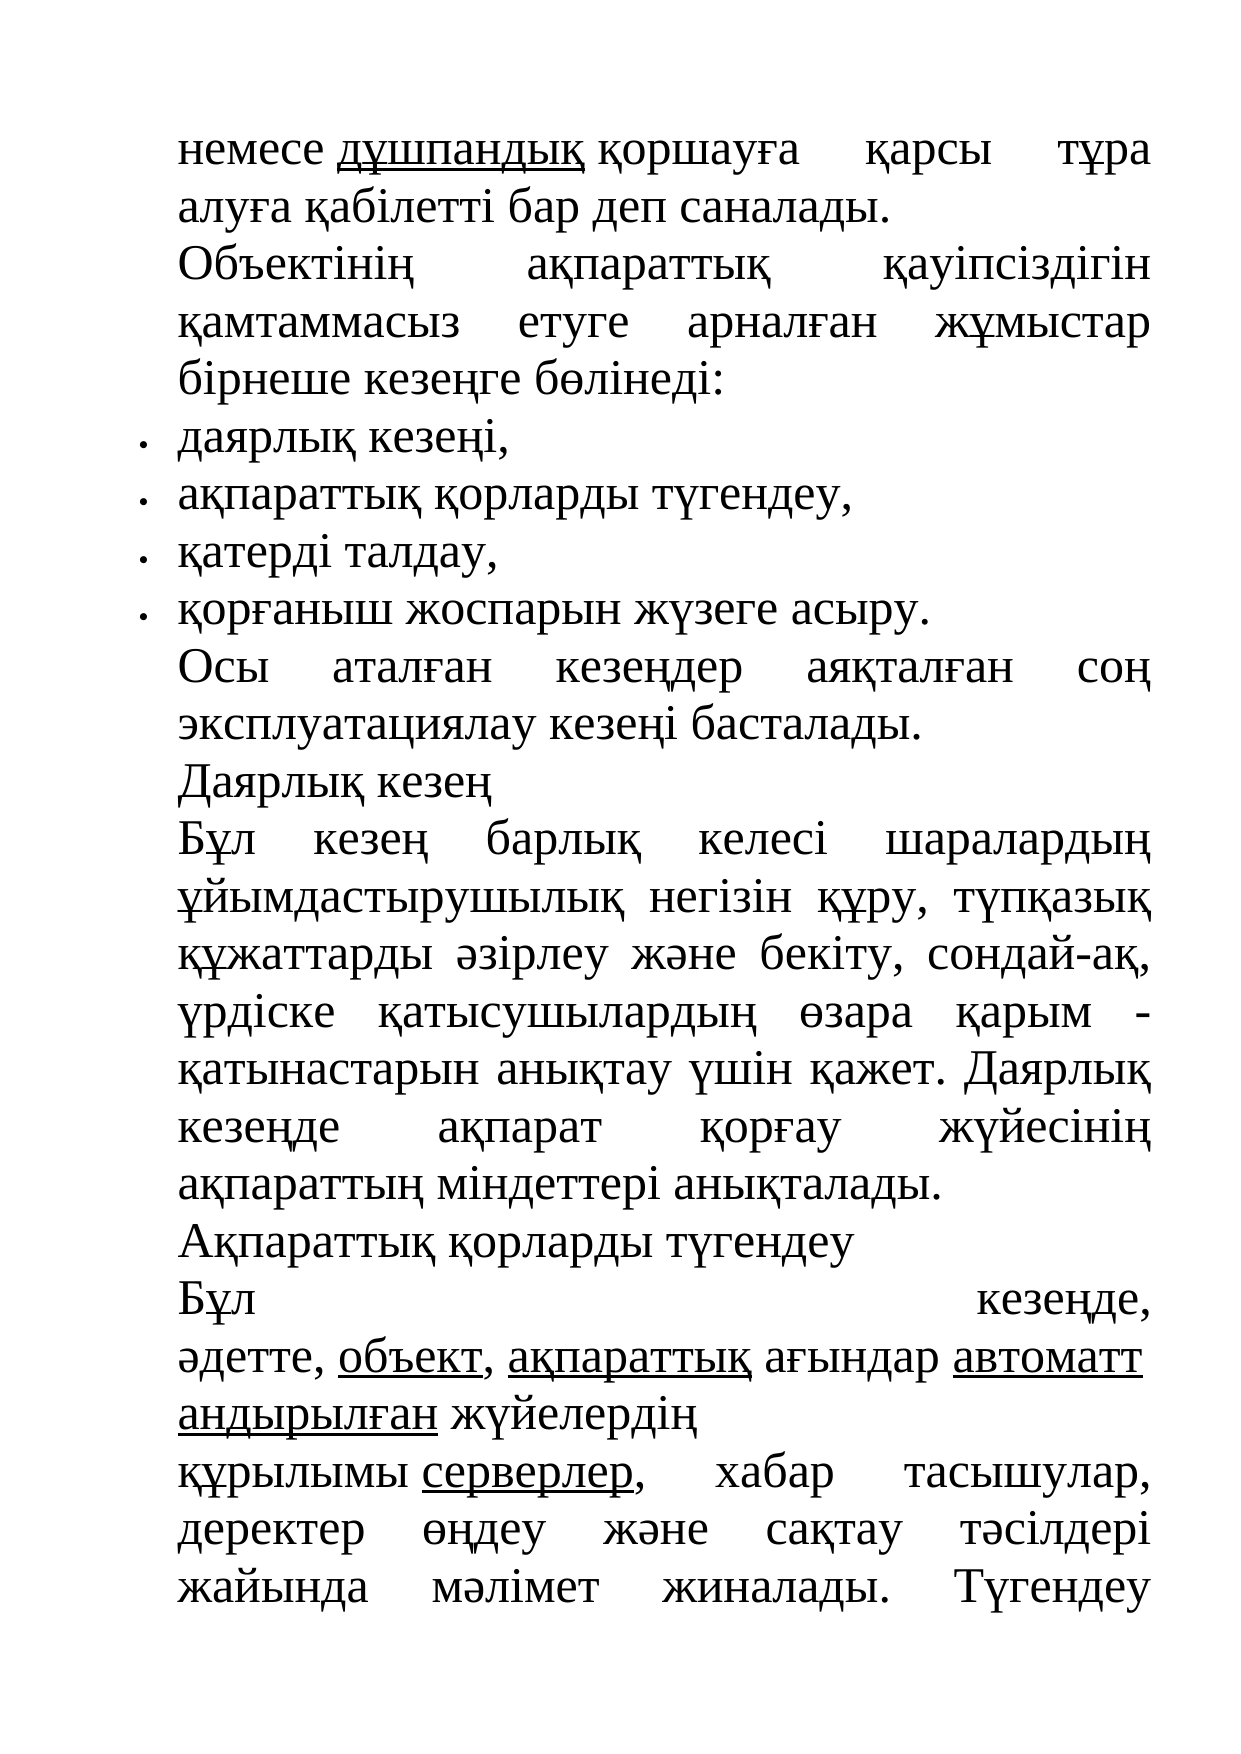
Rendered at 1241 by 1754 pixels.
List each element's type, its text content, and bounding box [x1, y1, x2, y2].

list қатерді талдау, [140, 521, 1152, 578]
text Бұл кезең барлық келесі шаралардың ұйымдастырушылық негізін құру, түпқазық құжаттарды әзірлеу және бекіту, сондай-ақ, үрдіске қатысушылардың өзара қарым - қатынастарын анықтау үшін қажет. Даярлық кезеңде ақпарат қорғау жүйесінің ақпараттың міндеттері анықталады. [177, 808, 1152, 1211]
list даярлық кезеңі, [140, 406, 1152, 463]
list қорғаныш жоспарын жүзеге асыру. [140, 578, 1152, 636]
list ақпараттық қорларды түгендеу, [140, 463, 1152, 521]
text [177, 118, 1152, 233]
text Осы аталған кезеңдер аяқталған соң эксплуатациялау кезеңі басталады. [177, 636, 1152, 751]
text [177, 1268, 1152, 1613]
text Объектінің ақпараттық қауіпсіздігін қамтаммасыз етуге арналған жұмыстар бірнеше кезеңге бөлінеді: [177, 233, 1152, 406]
text Ақпараттық қорларды түгендеу [177, 1211, 1152, 1268]
text Даярлық кезең [177, 751, 1152, 808]
